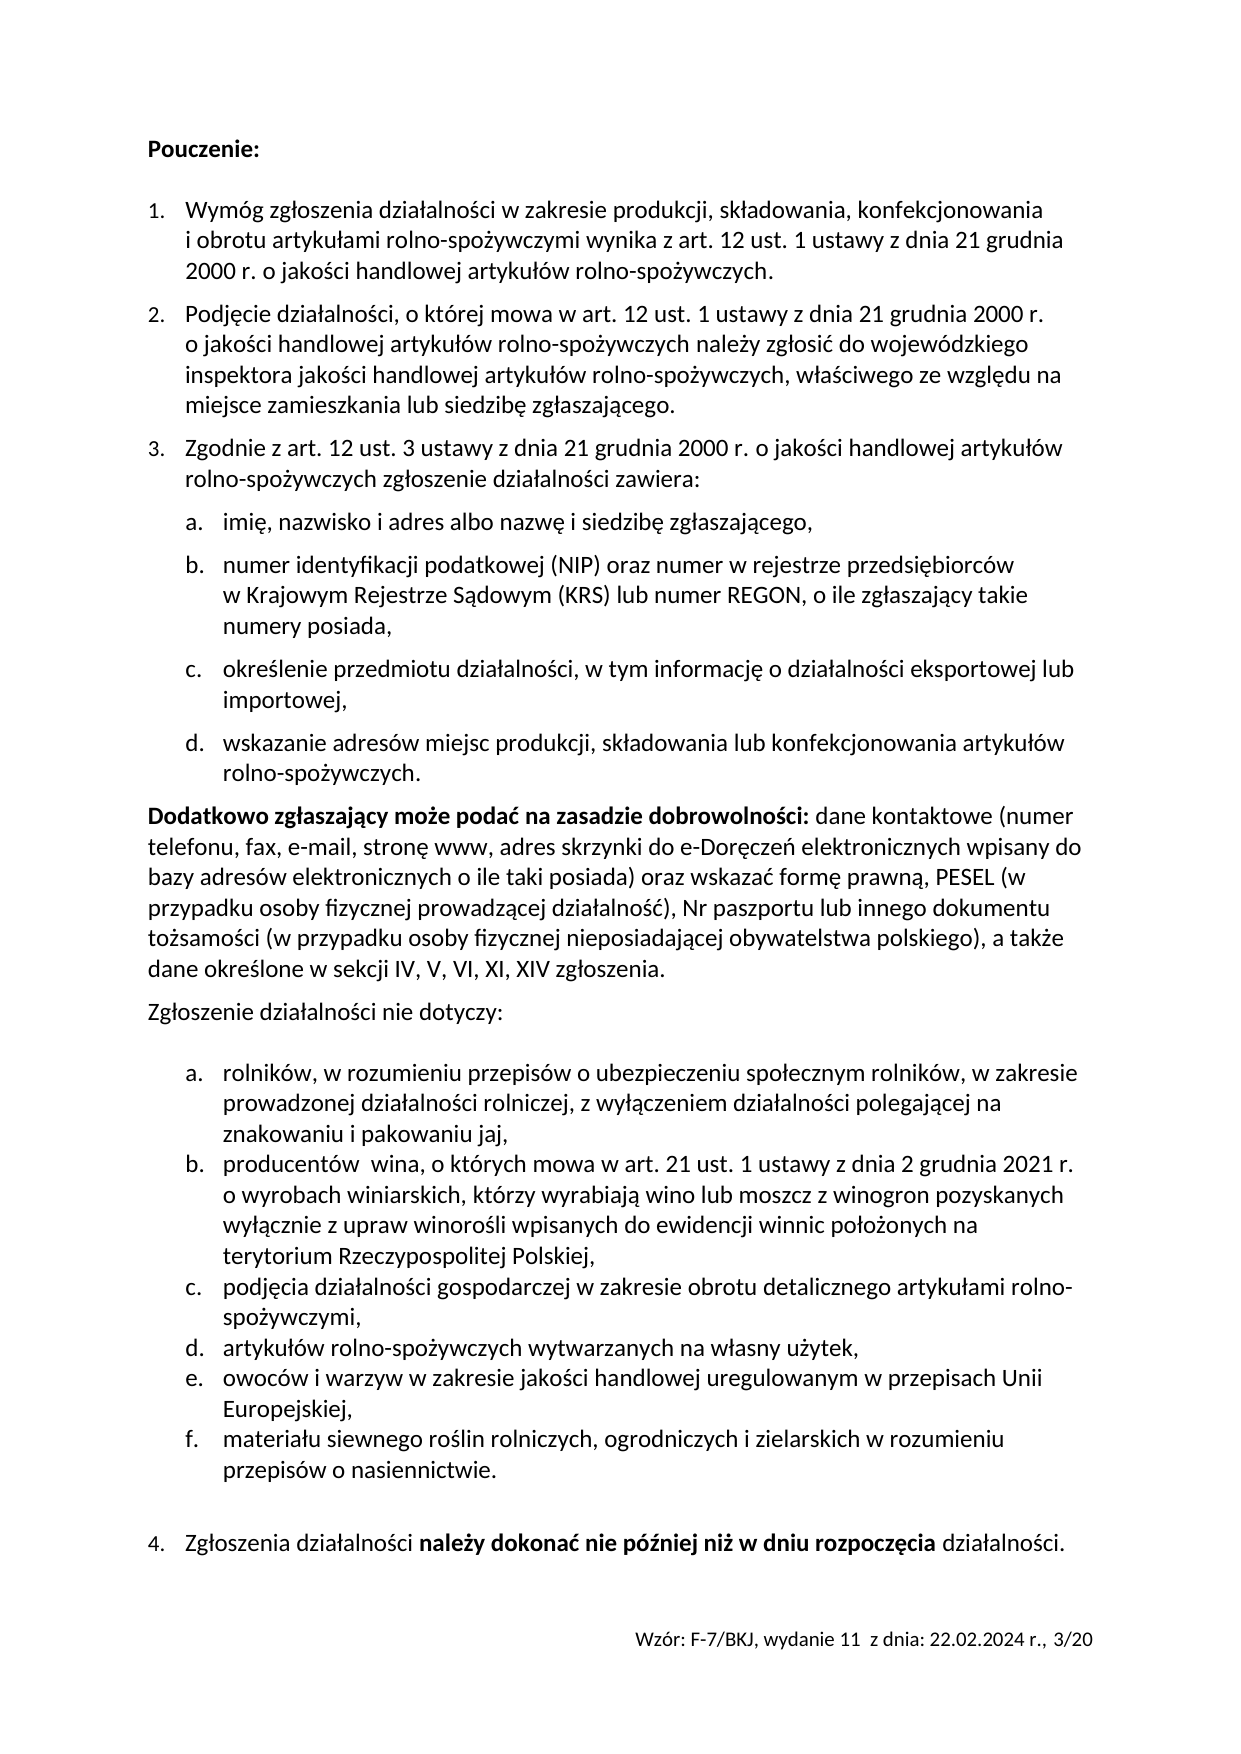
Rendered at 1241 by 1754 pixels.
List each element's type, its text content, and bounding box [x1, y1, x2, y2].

list producentów wina, o których mowa w art. 21 ust. 1 ustawy z dnia 2 grudnia 2021 r. o wyrobach winiarskich, którzy wyrabiają wino lub moszcz z winogron pozyskanych wyłącznie z upraw winorośli wpisanych do ewidencji winnic położonych na terytorium Rzeczypospolitej Polskiej, [185, 1148, 1093, 1271]
list wskazanie adresów miejsc produkcji, składowania lub konfekcjonowania artykułów rolno-spożywczych. [185, 727, 1093, 788]
text Zgłoszenie działalności nie dotyczy: [148, 996, 1093, 1026]
list imię, nazwisko i adres albo nazwę i siedzibę zgłaszającego, [185, 506, 1093, 537]
text Dodatkowo zgłaszający może podać na zasadzie dobrowolności: dane kontaktowe (numer telefonu, fax, e-mail, stronę www, adres skrzynki do e-Doręczeń elektronicznych wpisany do bazy adresów elektronicznych o ile taki posiada) oraz wskazać formę prawną, PESEL (w przypadku osoby fizycznej prowadzącej działalność), Nr paszportu lub innego dokumentu tożsamości (w przypadku osoby fizycznej nieposiadającej obywatelstwa polskiego), a także dane określone w sekcji IV, V, VI, XI, XIV zgłoszenia. [148, 800, 1093, 983]
list Zgłoszenia działalności należy dokonać nie później niż w dniu rozpoczęcia działalności. [148, 1527, 1093, 1558]
list Wymóg zgłoszenia działalności w zakresie produkcji, składowania, konfekcjonowania i obrotu artykułami rolno-spożywczymi wynika z art. 12 ust. 1 ustawy z dnia 21 grudnia 2000 r. o jakości handlowej artykułów rolno-spożywczych. [148, 194, 1093, 286]
list rolników, w rozumieniu przepisów o ubezpieczeniu społecznym rolników, w zakresie prowadzonej działalności rolniczej, z wyłączeniem działalności polegającej na znakowaniu i pakowaniu jaj, [185, 1057, 1093, 1148]
text Pouczenie: [148, 133, 1093, 163]
list numer identyfikacji podatkowej (NIP) oraz numer w rejestrze przedsiębiorców w Krajowym Rejestrze Sądowym (KRS) lub numer REGON, o ile zgłaszający takie numery posiada, [185, 549, 1093, 641]
list Podjęcie działalności, o której mowa w art. 12 ust. 1 ustawy z dnia 21 grudnia 2000 r. o jakości handlowej artykułów rolno-spożywczych należy zgłosić do wojewódzkiego inspektora jakości handlowej artykułów rolno-spożywczych, właściwego ze względu na miejsce zamieszkania lub siedzibę zgłaszającego. [148, 298, 1093, 420]
list owoców i warzyw w zakresie jakości handlowej uregulowanym w przepisach Unii Europejskiej, [185, 1362, 1093, 1423]
list Zgodnie z art. 12 ust. 3 ustawy z dnia 21 grudnia 2000 r. o jakości handlowej artykułów rolno-spożywczych zgłoszenie działalności zawiera: [148, 433, 1093, 494]
list materiału siewnego roślin rolniczych, ogrodniczych i zielarskich w rozumieniu przepisów o nasiennictwie. [185, 1423, 1093, 1484]
list podjęcia działalności gospodarczej w zakresie obrotu detalicznego artykułami rolno-spożywczymi, [185, 1271, 1093, 1332]
list artykułów rolno-spożywczych wytwarzanych na własny użytek, [185, 1332, 1093, 1362]
list określenie przedmiotu działalności, w tym informację o działalności eksportowej lub importowej, [185, 653, 1093, 714]
